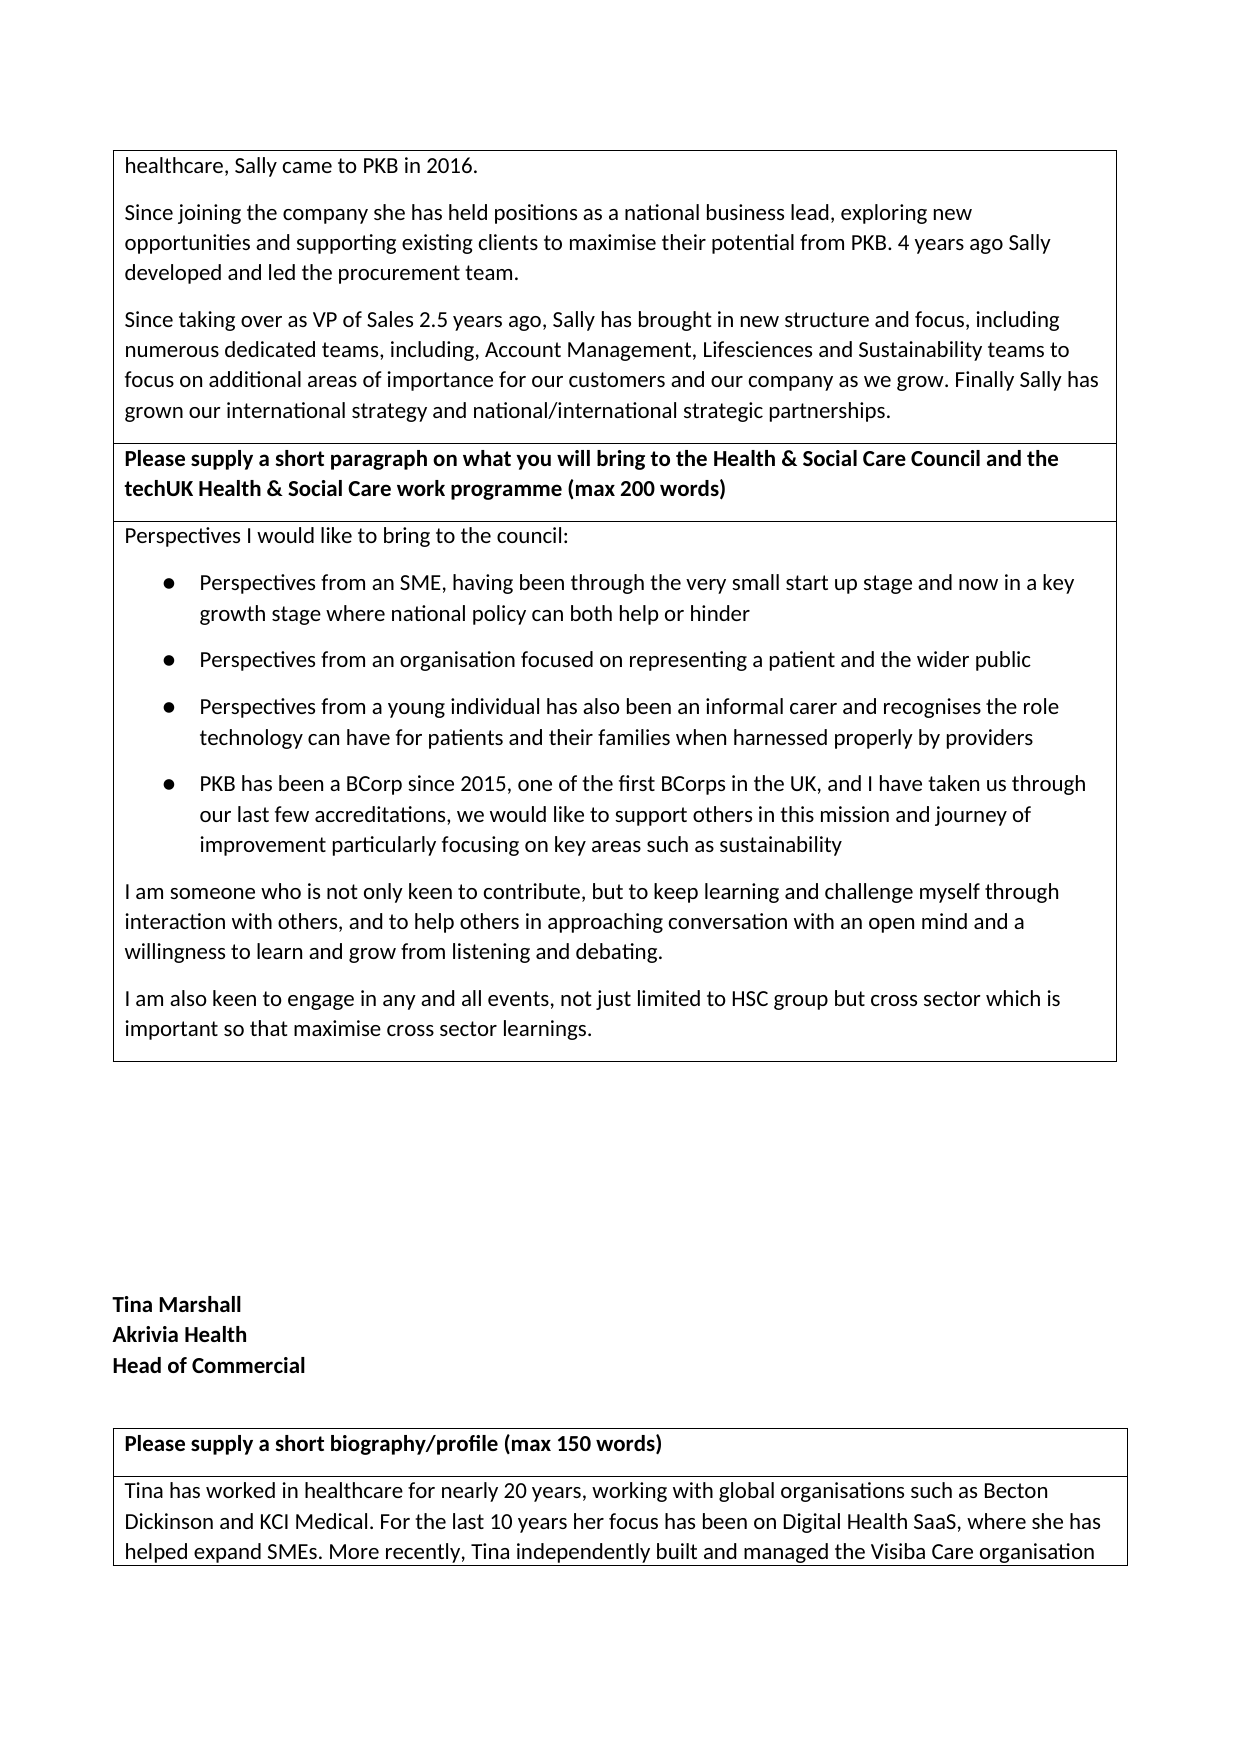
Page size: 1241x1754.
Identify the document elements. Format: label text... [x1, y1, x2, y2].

text Tina Marshall [112, 1290, 1128, 1318]
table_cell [114, 151, 1116, 443]
text Akrivia Health [112, 1321, 1128, 1348]
table_header Please supply a short biography/profile (max 150 words) [114, 1429, 1127, 1476]
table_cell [114, 1477, 1127, 1565]
table_cell Perspectives I would like to bring to the council: Perspectives from an SME, having been through the very small start up stage and now in a key growth stage where national policy can both help or hinder Perspectives from an organisation focused on representing a patient and the wider public Perspectives from a young individual has also been an informal carer and recognises the role technology can have for patients and their families when harnessed properly by providers PKB has been a BCorp since 2015, one of the first BCorps in the UK, and I have taken us through our last few accreditations, we would like to support others in this mission and journey of improvement particularly focusing on key areas such as sustainability I am someone who is not only keen to contribute, but to keep learning and challenge myself through interaction with others, and to help others in approaching conversation with an open mind and a willingness to learn and grow from listening and debating. I am also keen to engage in any and all events, not just limited to HSC group but cross sector which is important so that maximise cross sector learnings. [114, 522, 1116, 1061]
text Head of Commercial [112, 1351, 1128, 1379]
table_cell Please supply a short paragraph on what you will bring to the Health & Social Care Council and the techUK Health & Social Care work programme (max 200 words) [114, 444, 1116, 521]
